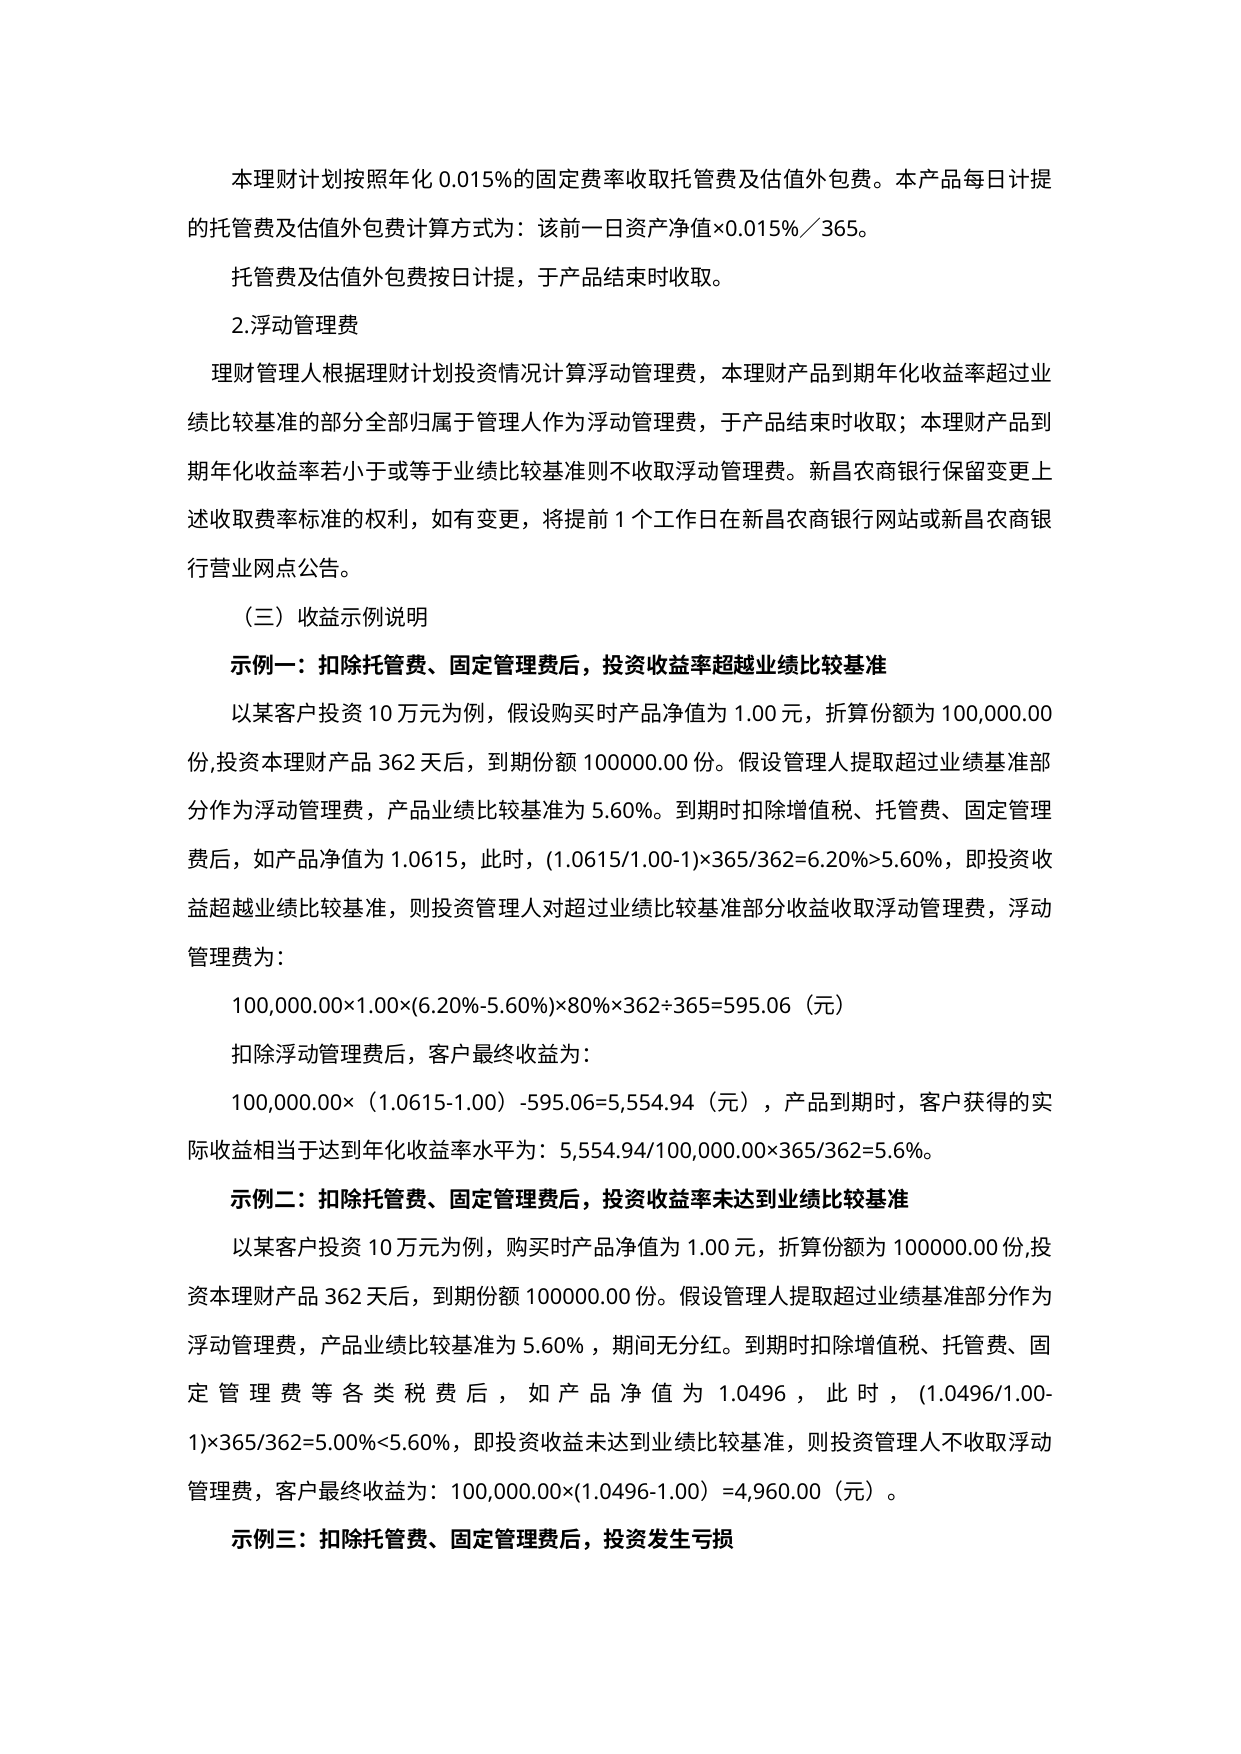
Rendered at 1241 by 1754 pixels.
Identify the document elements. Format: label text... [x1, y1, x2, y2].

text 以某客户投资10万元为例，假设购买时产品净值为1.00元，折算份额为100,000.00份,投资本理财产品362天后，到期份额100000.00份。假设管理人提取超过业绩基准部分作为浮动管理费，产品业绩比较基准为5.60%。到期时扣除增值税、托管费、固定管理费后，如产品净值为1.0615，此时，(1.0615/1.00-1)×365/362=6.20%>5.60%，即投资收益超越业绩比较基准，则投资管理人对超过业绩比较基准部分收益收取浮动管理费，浮动管理费为： [187, 696, 1053, 972]
list 2.浮动管理费 [187, 307, 1053, 340]
text 扣除浮动管理费后，客户最终收益为： [187, 1036, 1053, 1069]
text 以某客户投资10万元为例，购买时产品净值为1.00元，折算份额为100000.00份,投资本理财产品 362天后，到期份额100000.00份。假设管理人提取超过业绩基准部分作为浮动管理费，产品业绩比较基准为5.60% ，期间无分红。到期时扣除增值税、托管费、固定管理费等各类税费后，如产品净值为1.0496，此时，(1.0496/1.00-1)×365/362=5.00%<5.60%，即投资收益未达到业绩比较基准，则投资管理人不收取浮动管理费，客户最终收益为：100,000.00×(1.0496-1.00）=4,960.00（元）。 [187, 1230, 1053, 1506]
text 示例二：扣除托管费、固定管理费后，投资收益率未达到业绩比较基准 [187, 1182, 1053, 1214]
text 托管费及估值外包费按日计提，于产品结束时收取。 [187, 259, 1053, 292]
text 示例三：扣除托管费、固定管理费后，投资发生亏损 [187, 1522, 1053, 1554]
text 100,000.00×1.00×(6.20%-5.60%)×80%×362÷365=595.06（元） [187, 988, 1053, 1020]
text 100,000.00×（1.0615-1.00）-595.06=5,554.94（元），产品到期时，客户获得的实际收益相当于达到年化收益率水平为：5,554.94/100,000.00×365/362=5.6%。 [187, 1084, 1053, 1166]
text （三）收益示例说明 [187, 599, 1053, 632]
text 本理财计划按照年化0.015%的固定费率收取托管费及估值外包费。本产品每日计提的托管费及估值外包费计算方式为：该前一日资产净值×0.015%／365。 [187, 162, 1053, 243]
text 理财管理人根据理财计划投资情况计算浮动管理费，本理财产品到期年化收益率超过业绩比较基准的部分全部归属于管理人作为浮动管理费，于产品结束时收取；本理财产品到期年化收益率若小于或等于业绩比较基准则不收取浮动管理费。新昌农商银行保留变更上述收取费率标准的权利，如有变更，将提前1个工作日在新昌农商银行网站或新昌农商银行营业网点公告。 [187, 356, 1053, 583]
text 示例一：扣除托管费、固定管理费后，投资收益率超越业绩比较基准 [187, 647, 1053, 680]
